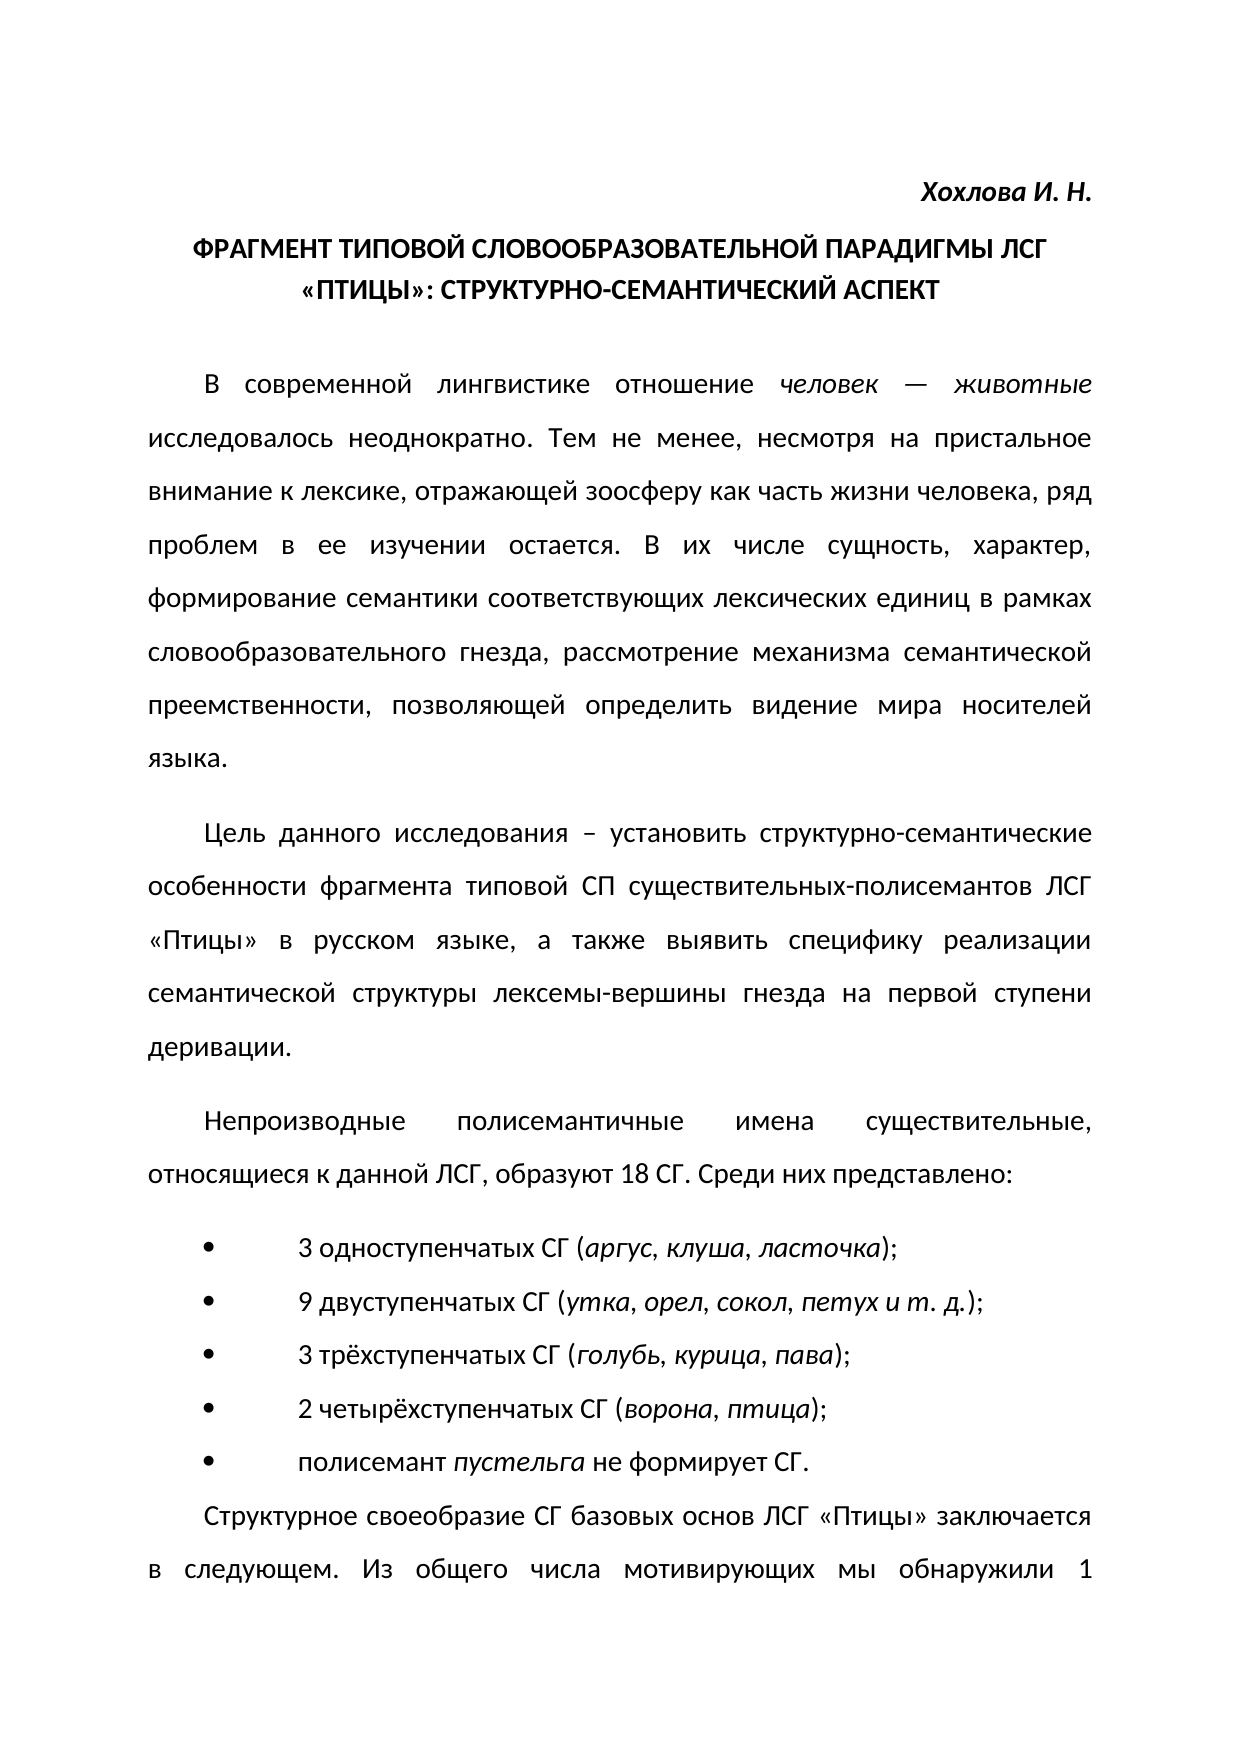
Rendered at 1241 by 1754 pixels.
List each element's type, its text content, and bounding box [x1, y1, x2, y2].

text Непроизводные полисемантичные имена существительные, относящиеся к данной ЛСГ, образуют 18 СГ. Среди них представлено: [148, 1102, 1093, 1191]
list 2 четырёхступенчатых СГ (ворона, птица); [148, 1390, 1093, 1426]
text Цель данного исследования – установить структурно-семантические особенности фрагмента типовой СП существительных-полисемантов ЛСГ «Птицы» в русском языке, а также выявить специфику реализации семантической структуры лексемы-вершины гнезда на первой ступени деривации. [148, 814, 1093, 1063]
list 9 двуступенчатых СГ (утка, орел, сокол, петух и т. д.); [148, 1283, 1093, 1319]
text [148, 1497, 1093, 1586]
list 3 трёхступенчатых СГ (голубь, курица, пава); [148, 1336, 1093, 1372]
text ФРАГМЕНТ ТИПОВОЙ СЛОВООБРАЗОВАТЕЛЬНОЙ ПАРАДИГМЫ ЛСГ «ПТИЦЫ»: СТРУКТУРНО-СЕМАНТИЧЕСКИЙ АСПЕКТ [148, 230, 1093, 307]
text Хохлова И. Н. [148, 173, 1093, 208]
list 3 одноступенчатых СГ (аргус, клуша, ласточка); [148, 1229, 1093, 1265]
list полисемант пустельга не формирует СГ. [148, 1443, 1093, 1479]
text В современной лингвистике отношение человек — животные исследовалось неоднократно. Тем не менее, несмотря на пристальное внимание к лексике, отражающей зоосферу как часть жизни человека, ряд проблем в ее изучении остается. В их числе сущность, характер, формирование семантики соответствующих лексических единиц в рамках словообразовательного гнезда, рассмотрение механизма семантической преемственности, позволяющей определить видение мира носителей языка. [148, 366, 1093, 775]
